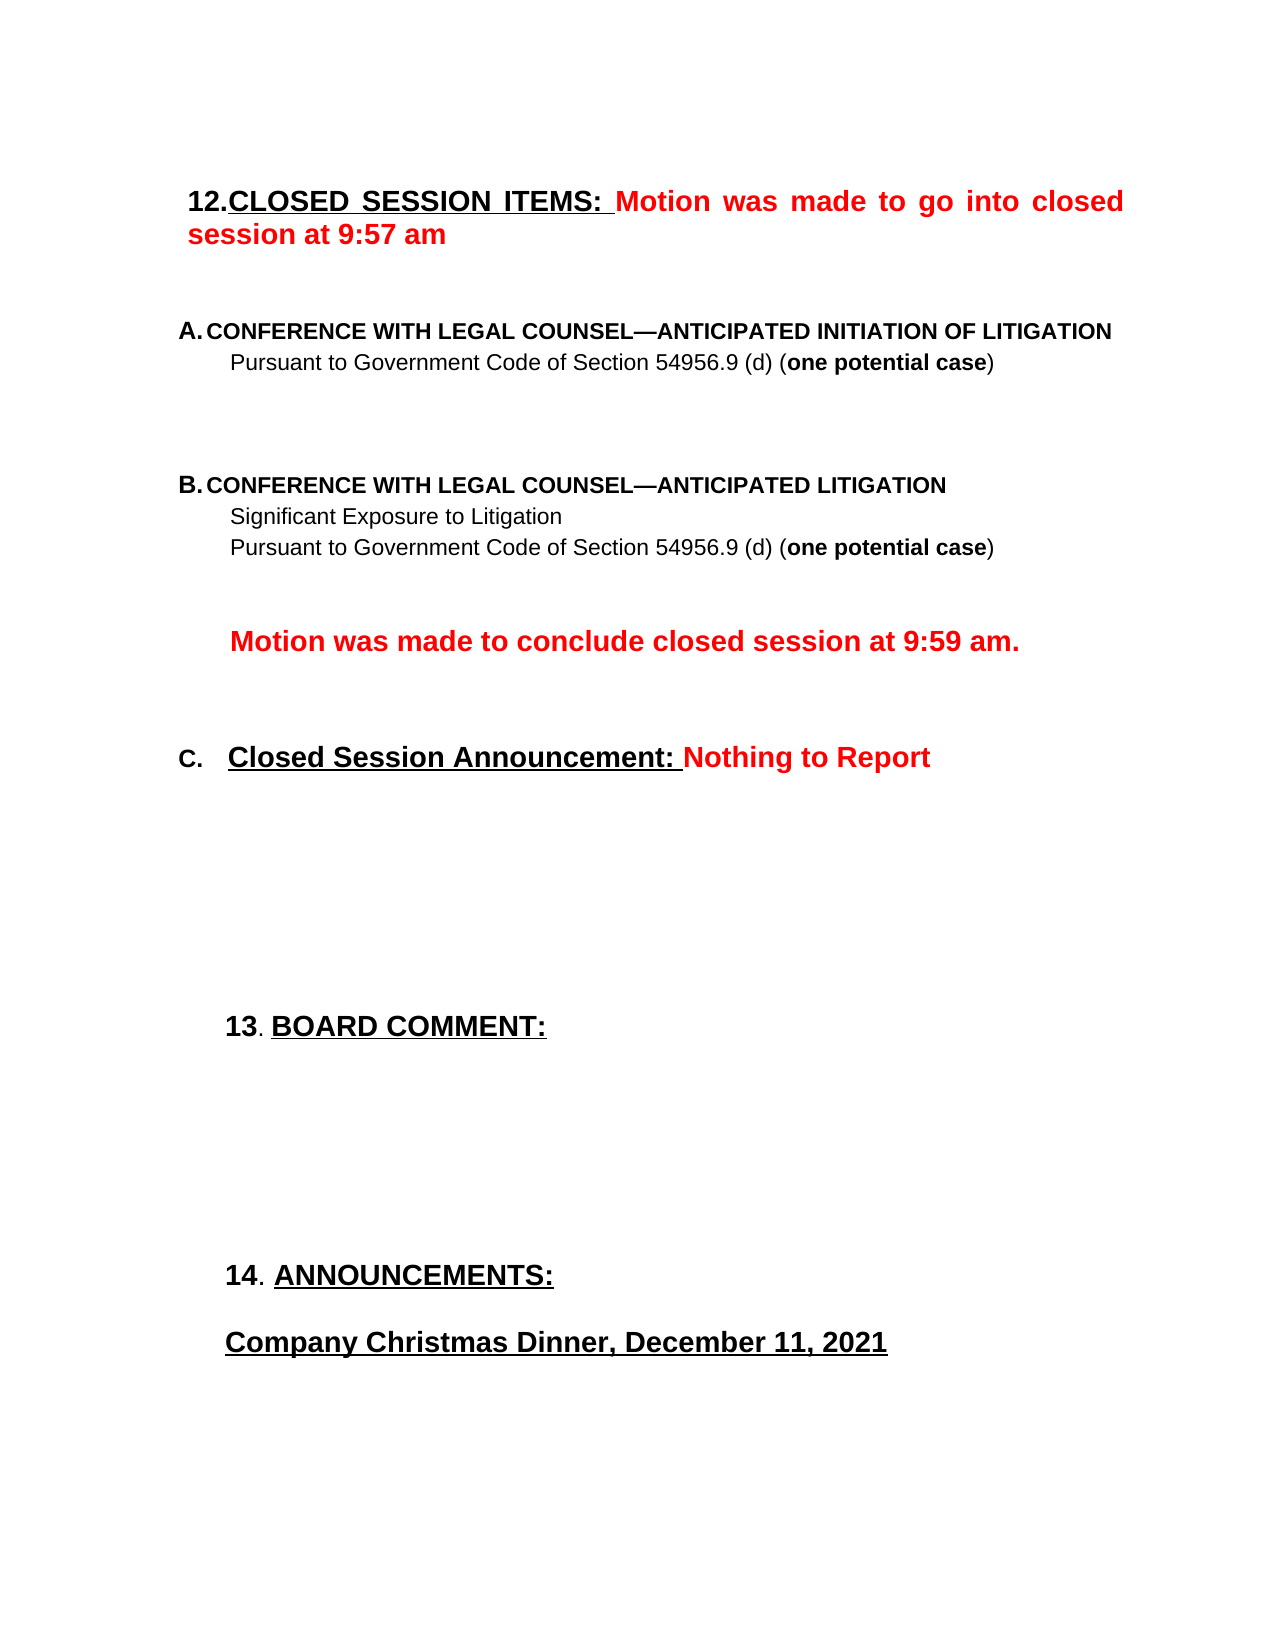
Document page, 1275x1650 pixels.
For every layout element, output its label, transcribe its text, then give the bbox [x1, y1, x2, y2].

list Closed Session Announcement: Nothing to Report [178, 740, 1125, 774]
list CONFERENCE WITH LEGAL COUNSEL—ANTICIPATED LITIGATION [178, 470, 1125, 499]
list Pursuant to Government Code of Section 54956.9 (d) (one potential case) [230, 533, 1125, 560]
text Company Christmas Dinner, December 11, 2021 [187, 1325, 1125, 1358]
list Significant Exposure to Litigation [230, 503, 1125, 529]
list Pursuant to Government Code of Section 54956.9 (d) (one potential case) [230, 349, 1125, 376]
text 14. ANNOUNCEMENTS: [187, 1258, 1125, 1291]
list Motion was made to conclude closed session at 9:59 am. [230, 624, 1125, 658]
list CONFERENCE WITH LEGAL COUNSEL—ANTICIPATED INITIATION OF LITIGATION [178, 316, 1125, 345]
text 13. BOARD COMMENT: [150, 1008, 1125, 1042]
text 12.CLOSED SESSION ITEMS: Motion was made to go into closed session at 9:57 am [187, 183, 1125, 251]
